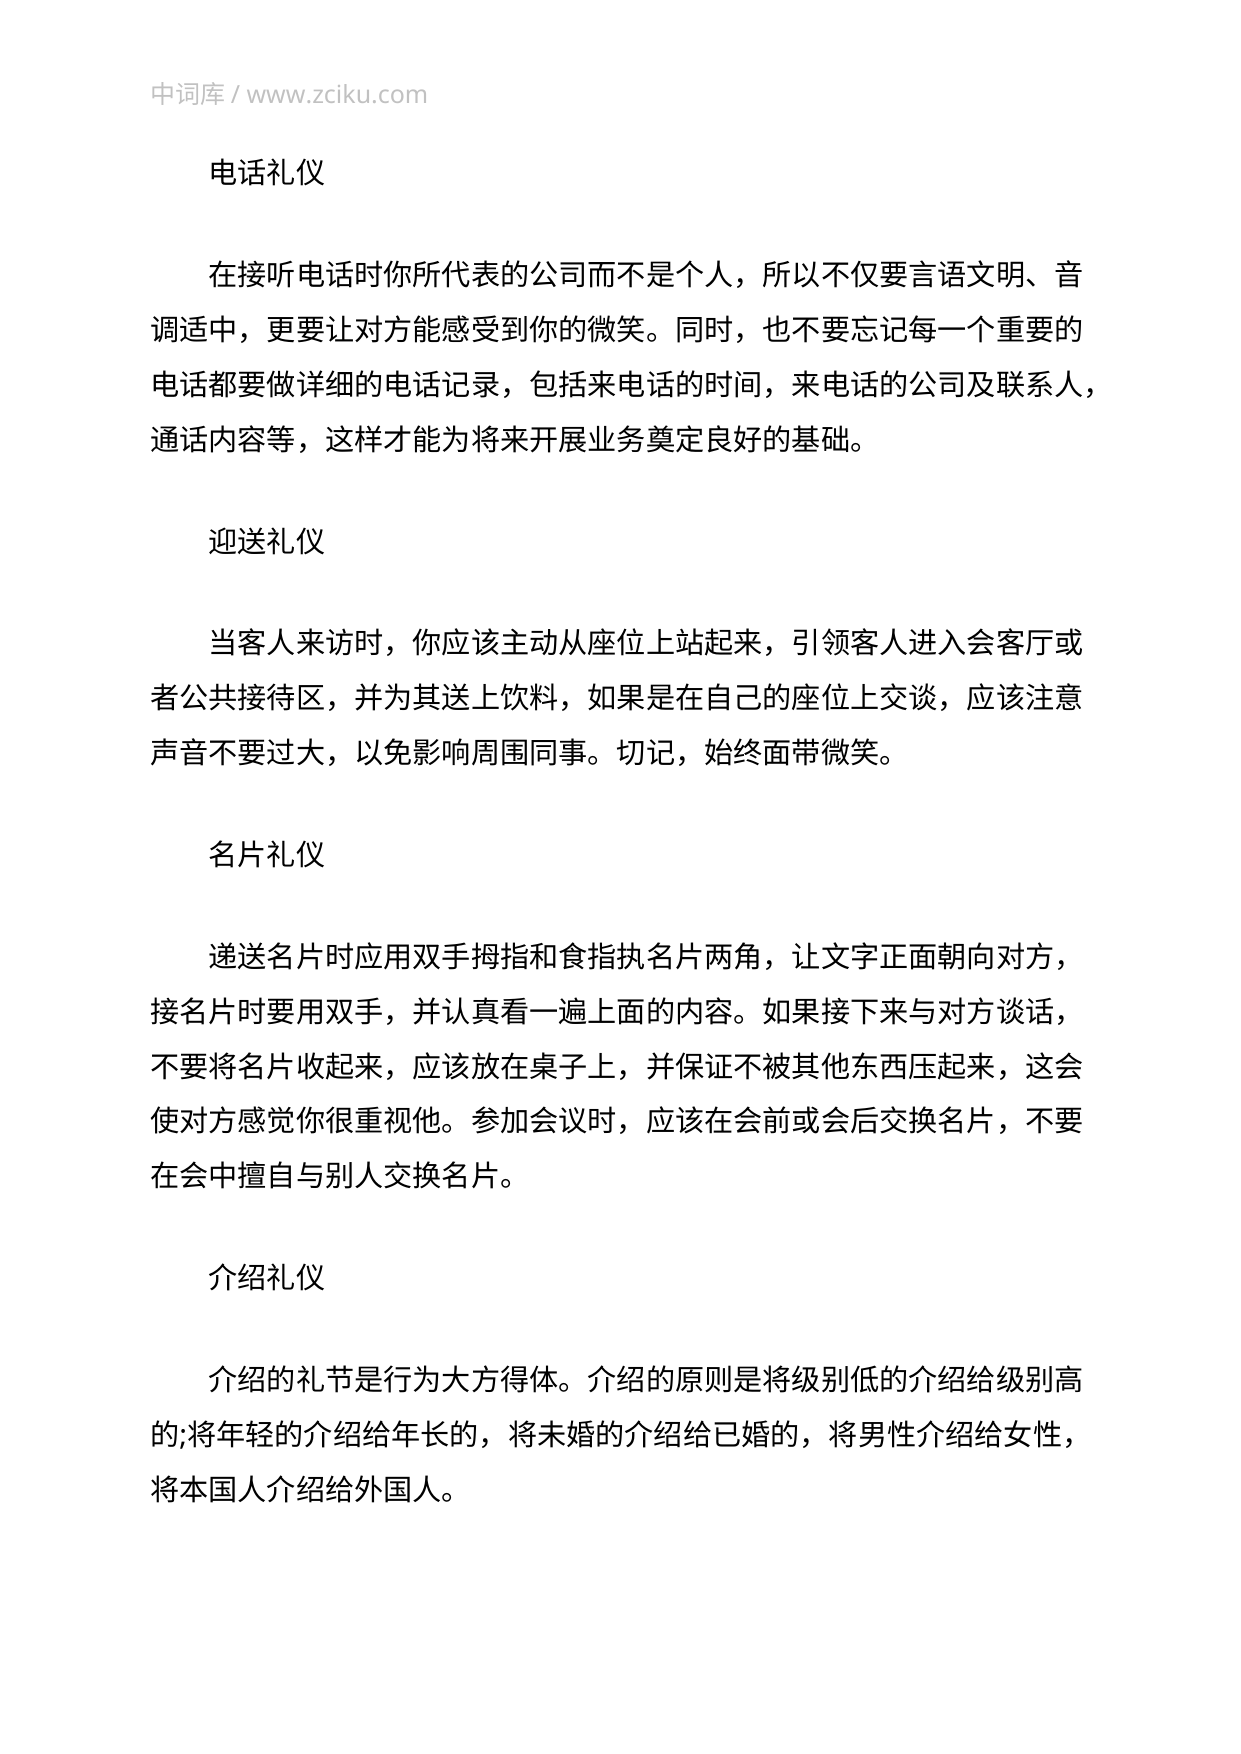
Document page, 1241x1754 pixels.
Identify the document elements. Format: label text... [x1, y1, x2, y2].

text 名片礼仪 [150, 832, 1090, 874]
text 在接听电话时你所代表的公司而不是个人，所以不仅要言语文明、音调适中，更要让对方能感受到你的微笑。同时，也不要忘记每一个重要的电话都要做详细的电话记录，包括来电话的时间，来电话的公司及联系人，通话内容等，这样才能为将来开展业务奠定良好的基础。 [150, 252, 1090, 459]
text 介绍的礼节是行为大方得体。介绍的原则是将级别低的介绍给级别高的;将年轻的介绍给年长的，将未婚的介绍给已婚的，将男性介绍给女性，将本国人介绍给外国人。 [150, 1356, 1090, 1509]
text 介绍礼仪 [150, 1255, 1090, 1297]
text 递送名片时应用双手拇指和食指执名片两角，让文字正面朝向对方，接名片时要用双手，并认真看一遍上面的内容。如果接下来与对方谈话，不要将名片收起来，应该放在桌子上，并保证不被其他东西压起来，这会使对方感觉你很重视他。参加会议时，应该在会前或会后交换名片，不要在会中擅自与别人交换名片。 [150, 933, 1090, 1195]
text 当客人来访时，你应该主动从座位上站起来，引领客人进入会客厅或者公共接待区，并为其送上饮料，如果是在自己的座位上交谈，应该注意声音不要过大，以免影响周围同事。切记，始终面带微笑。 [150, 620, 1090, 772]
text 迎送礼仪 [150, 518, 1090, 561]
text 电话礼仪 [150, 150, 1090, 192]
